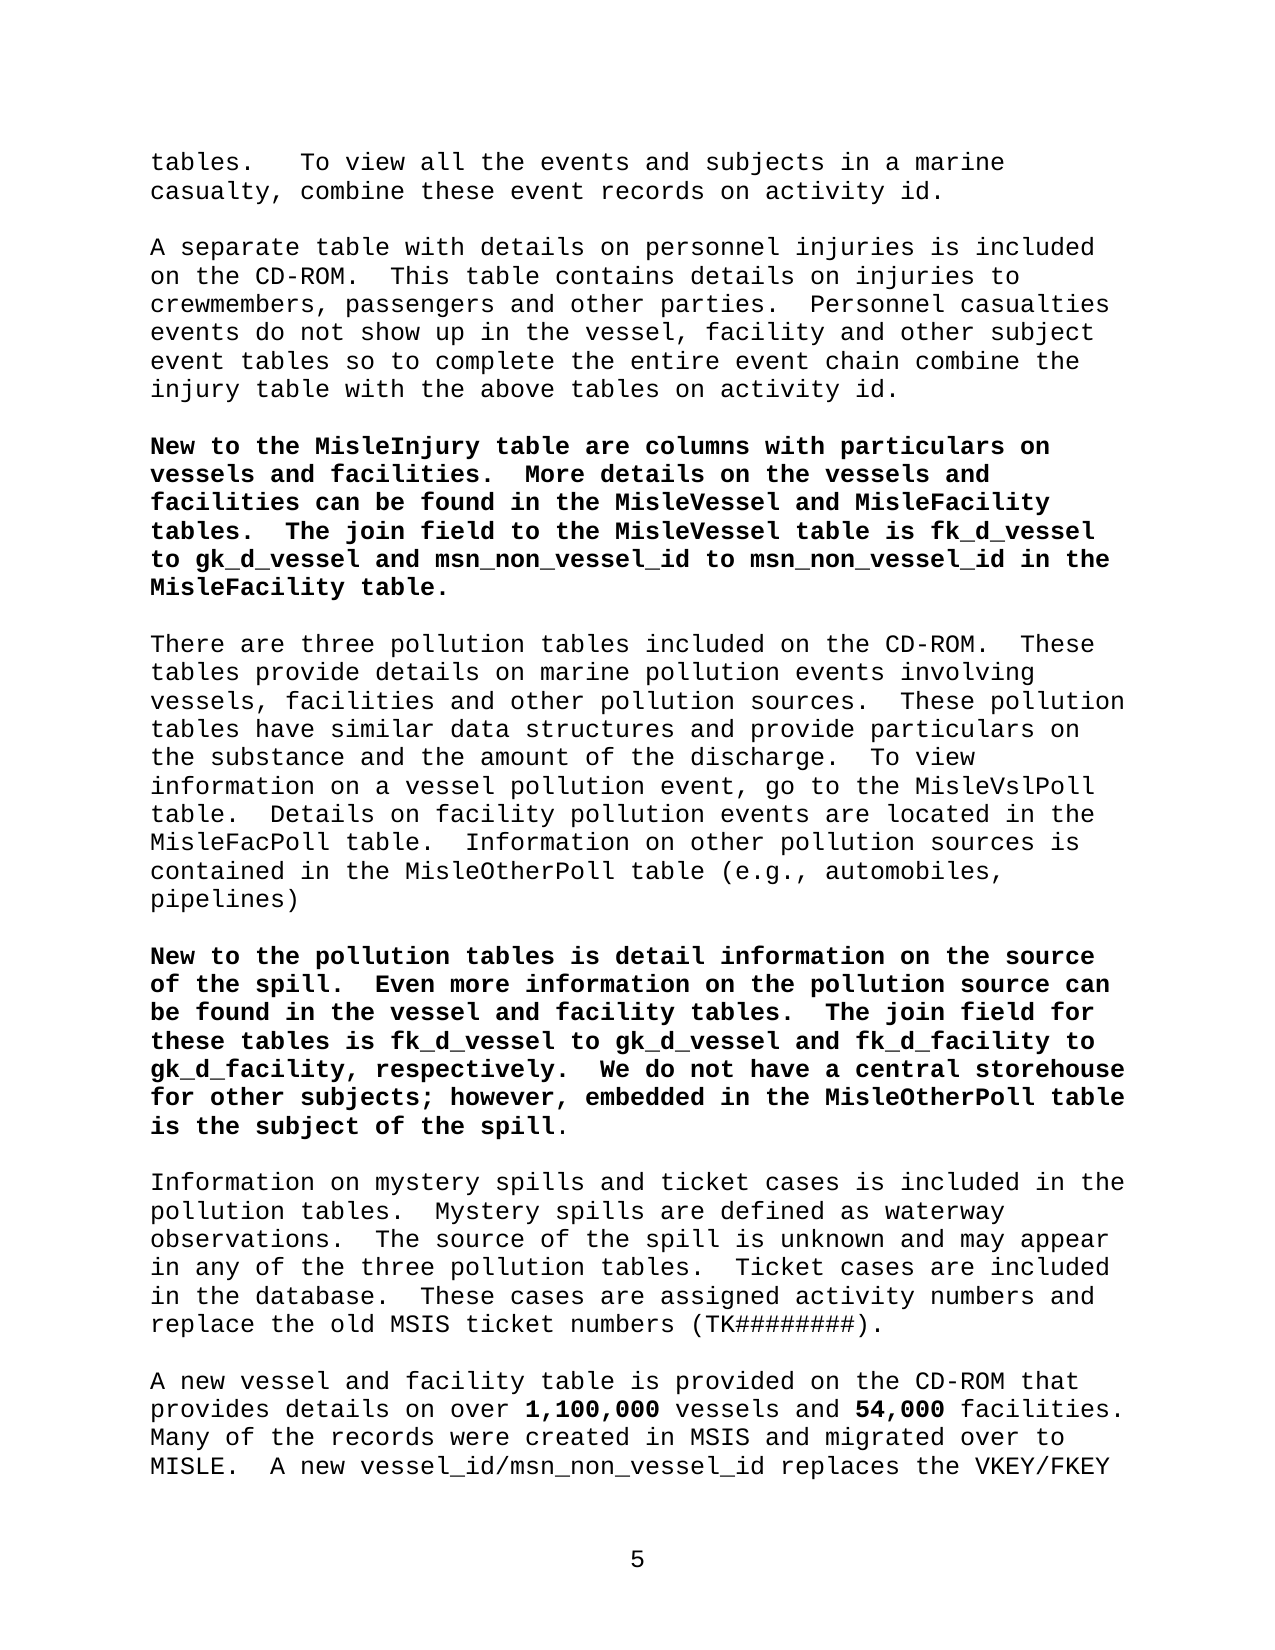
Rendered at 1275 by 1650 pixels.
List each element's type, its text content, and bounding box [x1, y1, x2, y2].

text New to the pollution tables is detail information on the source of the spill. Even more information on the pollution source can be found in the vessel and facility tables. The join field for these tables is fk_d_vessel to gk_d_vessel and fk_d_facility to gk_d_facility, respectively. We do not have a central storehouse for other subjects; however, embedded in the MisleOtherPoll table is the subject of the spill. [150, 943, 1125, 1142]
text New to the MisleInjury table are columns with particulars on vessels and facilities. More details on the vessels and facilities can be found in the MisleVessel and MisleFacility tables. The join field to the MisleVessel table is fk_d_vessel to gk_d_vessel and msn_non_vessel_id to msn_non_vessel_id in the MisleFacility table. [150, 433, 1125, 603]
text A separate table with details on personnel injuries is included on the CD-ROM. This table contains details on injuries to crewmembers, passengers and other parties. Personnel casualties events do not show up in the vessel, facility and other subject event tables so to complete the entire event chain combine the injury table with the above tables on activity id. [150, 235, 1125, 405]
text There are three pollution tables included on the CD-ROM. These tables provide details on marine pollution events involving vessels, facilities and other pollution sources. These pollution tables have similar data structures and provide particulars on the substance and the amount of the discharge. To view information on a vessel pollution event, go to the MisleVslPoll table. Details on facility pollution events are located in the MisleFacPoll table. Information on other pollution sources is contained in the MisleOtherPoll table (e.g., automobiles, pipelines) [150, 632, 1125, 915]
text Information on mystery spills and ticket cases is included in the pollution tables. Mystery spills are defined as waterway observations. The source of the spill is unknown and may appear in any of the three pollution tables. Ticket cases are included in the database. These cases are assigned activity numbers and replace the old MSIS ticket numbers (TK########). [150, 1170, 1125, 1340]
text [150, 1368, 1125, 1482]
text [150, 150, 1125, 207]
